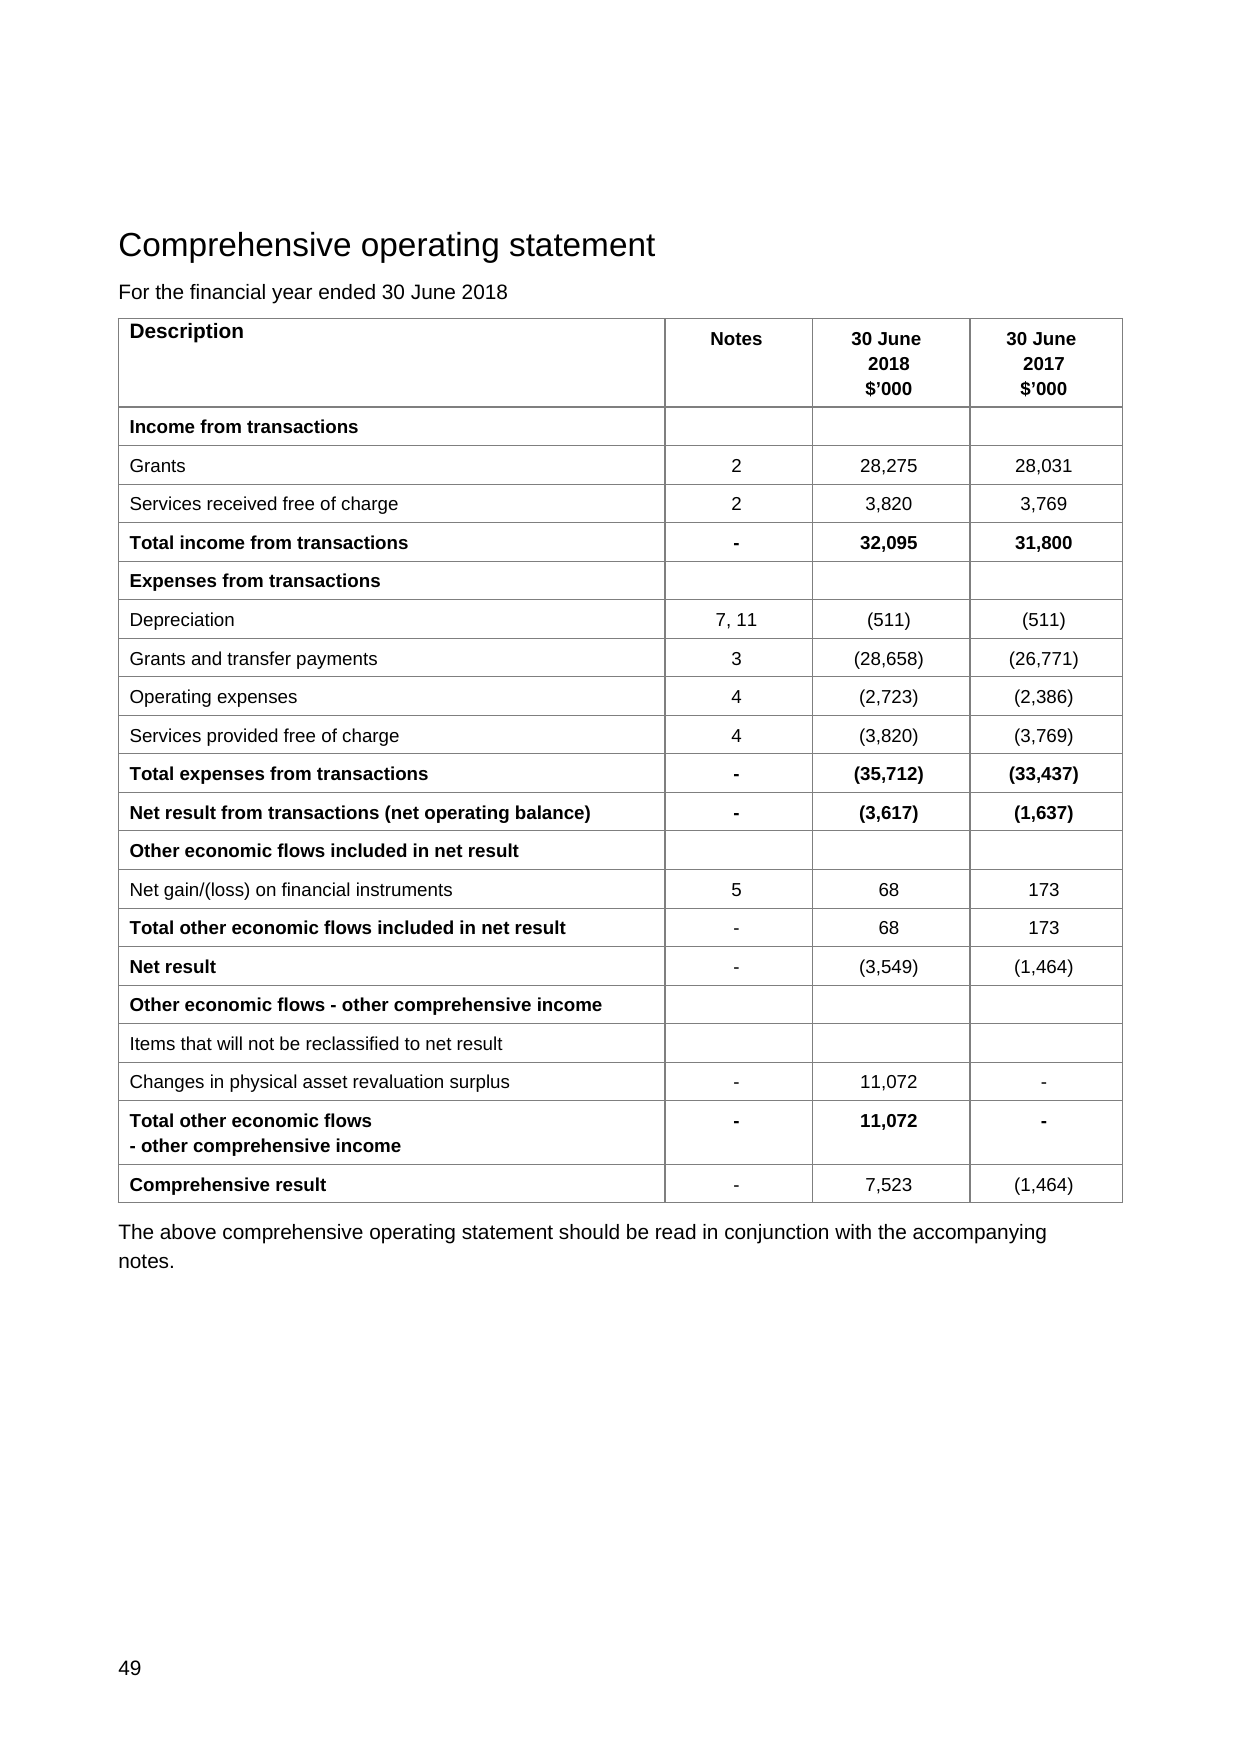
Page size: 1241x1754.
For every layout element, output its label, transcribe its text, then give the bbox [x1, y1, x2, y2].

table_cell (1,464) [971, 1165, 1122, 1202]
table_cell (1,637) [971, 793, 1122, 830]
table_cell [666, 408, 812, 445]
table_cell 3,820 [813, 485, 969, 522]
table_cell - [971, 1063, 1122, 1100]
table_cell 173 [971, 909, 1122, 946]
table_cell Total other economic flows - other comprehensive income [119, 1101, 664, 1164]
table_cell 3,769 [971, 485, 1122, 522]
table_cell - [666, 1101, 812, 1164]
table_cell (3,549) [813, 947, 969, 984]
table_cell (35,712) [813, 754, 969, 792]
text The above comprehensive operating statement should be read in conjunction with the accompanying notes. [118, 1216, 1108, 1274]
table_cell - [666, 1063, 812, 1100]
table_cell Operating expenses [119, 677, 664, 715]
table_cell Expenses from transactions [119, 562, 664, 599]
table_cell Changes in physical asset revaluation surplus [119, 1063, 664, 1100]
table_cell (33,437) [971, 754, 1122, 792]
table_cell (26,771) [971, 639, 1122, 676]
table_cell (3,820) [813, 716, 969, 753]
table_cell 5 [666, 870, 812, 907]
table_cell [971, 986, 1122, 1023]
table_cell (2,723) [813, 677, 969, 715]
table_cell Comprehensive result [119, 1165, 664, 1202]
table_cell Services received free of charge [119, 485, 664, 522]
table_cell Total income from transactions [119, 523, 664, 561]
table_cell Net result from transactions (net operating balance) [119, 793, 664, 830]
table_cell Items that will not be reclassified to net result [119, 1024, 664, 1062]
table_cell Income from transactions [119, 408, 664, 445]
table_cell [666, 1024, 812, 1062]
table_cell (28,658) [813, 639, 969, 676]
table_cell (3,769) [971, 716, 1122, 753]
table_cell - [666, 523, 812, 561]
table_cell 4 [666, 716, 812, 753]
table_cell [666, 986, 812, 1023]
table_cell [971, 562, 1122, 599]
table_cell Total other economic flows included in net result [119, 909, 664, 946]
table_cell Grants and transfer payments [119, 639, 664, 676]
table_header Notes [666, 319, 812, 406]
table_cell [813, 562, 969, 599]
table_cell 68 [813, 909, 969, 946]
table_cell - [666, 754, 812, 792]
table_cell 28,031 [971, 446, 1122, 483]
table_cell 4 [666, 677, 812, 715]
table_cell 68 [813, 870, 969, 907]
table_cell (511) [971, 600, 1122, 638]
table_cell [813, 831, 969, 869]
table_cell [971, 408, 1122, 445]
table_cell 11,072 [813, 1101, 969, 1164]
table_cell Net result [119, 947, 664, 984]
table_cell Services provided free of charge [119, 716, 664, 753]
table_cell - [666, 947, 812, 984]
table_cell [813, 986, 969, 1023]
subtitle Comprehensive operating statement [118, 225, 1122, 264]
table_cell 28,275 [813, 446, 969, 483]
table_cell (511) [813, 600, 969, 638]
table_cell Other economic flows included in net result [119, 831, 664, 869]
table_cell - [971, 1101, 1122, 1164]
table_cell 7, 11 [666, 600, 812, 638]
table_cell [666, 831, 812, 869]
table_cell [813, 408, 969, 445]
table_cell [666, 562, 812, 599]
table_cell - [666, 793, 812, 830]
table_cell (3,617) [813, 793, 969, 830]
table_cell 3 [666, 639, 812, 676]
table_cell 7,523 [813, 1165, 969, 1202]
table_cell 2 [666, 446, 812, 483]
table_cell 32,095 [813, 523, 969, 561]
table_cell 2 [666, 485, 812, 522]
table_cell 31,800 [971, 523, 1122, 561]
table_cell - [666, 909, 812, 946]
table_cell - [666, 1165, 812, 1202]
table_cell Net gain/(loss) on financial instruments [119, 870, 664, 907]
table_cell Grants [119, 446, 664, 483]
table_cell 173 [971, 870, 1122, 907]
table_cell (2,386) [971, 677, 1122, 715]
table_cell Total expenses from transactions [119, 754, 664, 792]
table_cell [971, 831, 1122, 869]
table_cell Other economic flows - other comprehensive income [119, 986, 664, 1023]
text For the financial year ended 30 June 2018 [118, 276, 1108, 305]
table_cell Depreciation [119, 600, 664, 638]
table_header 30 June 2018 $’000 [813, 319, 969, 406]
table_header Description [119, 319, 664, 406]
table_cell [971, 1024, 1122, 1062]
table_header 30 June 2017 $’000 [971, 319, 1122, 406]
table_cell [813, 1024, 969, 1062]
table_cell (1,464) [971, 947, 1122, 984]
table_cell 11,072 [813, 1063, 969, 1100]
